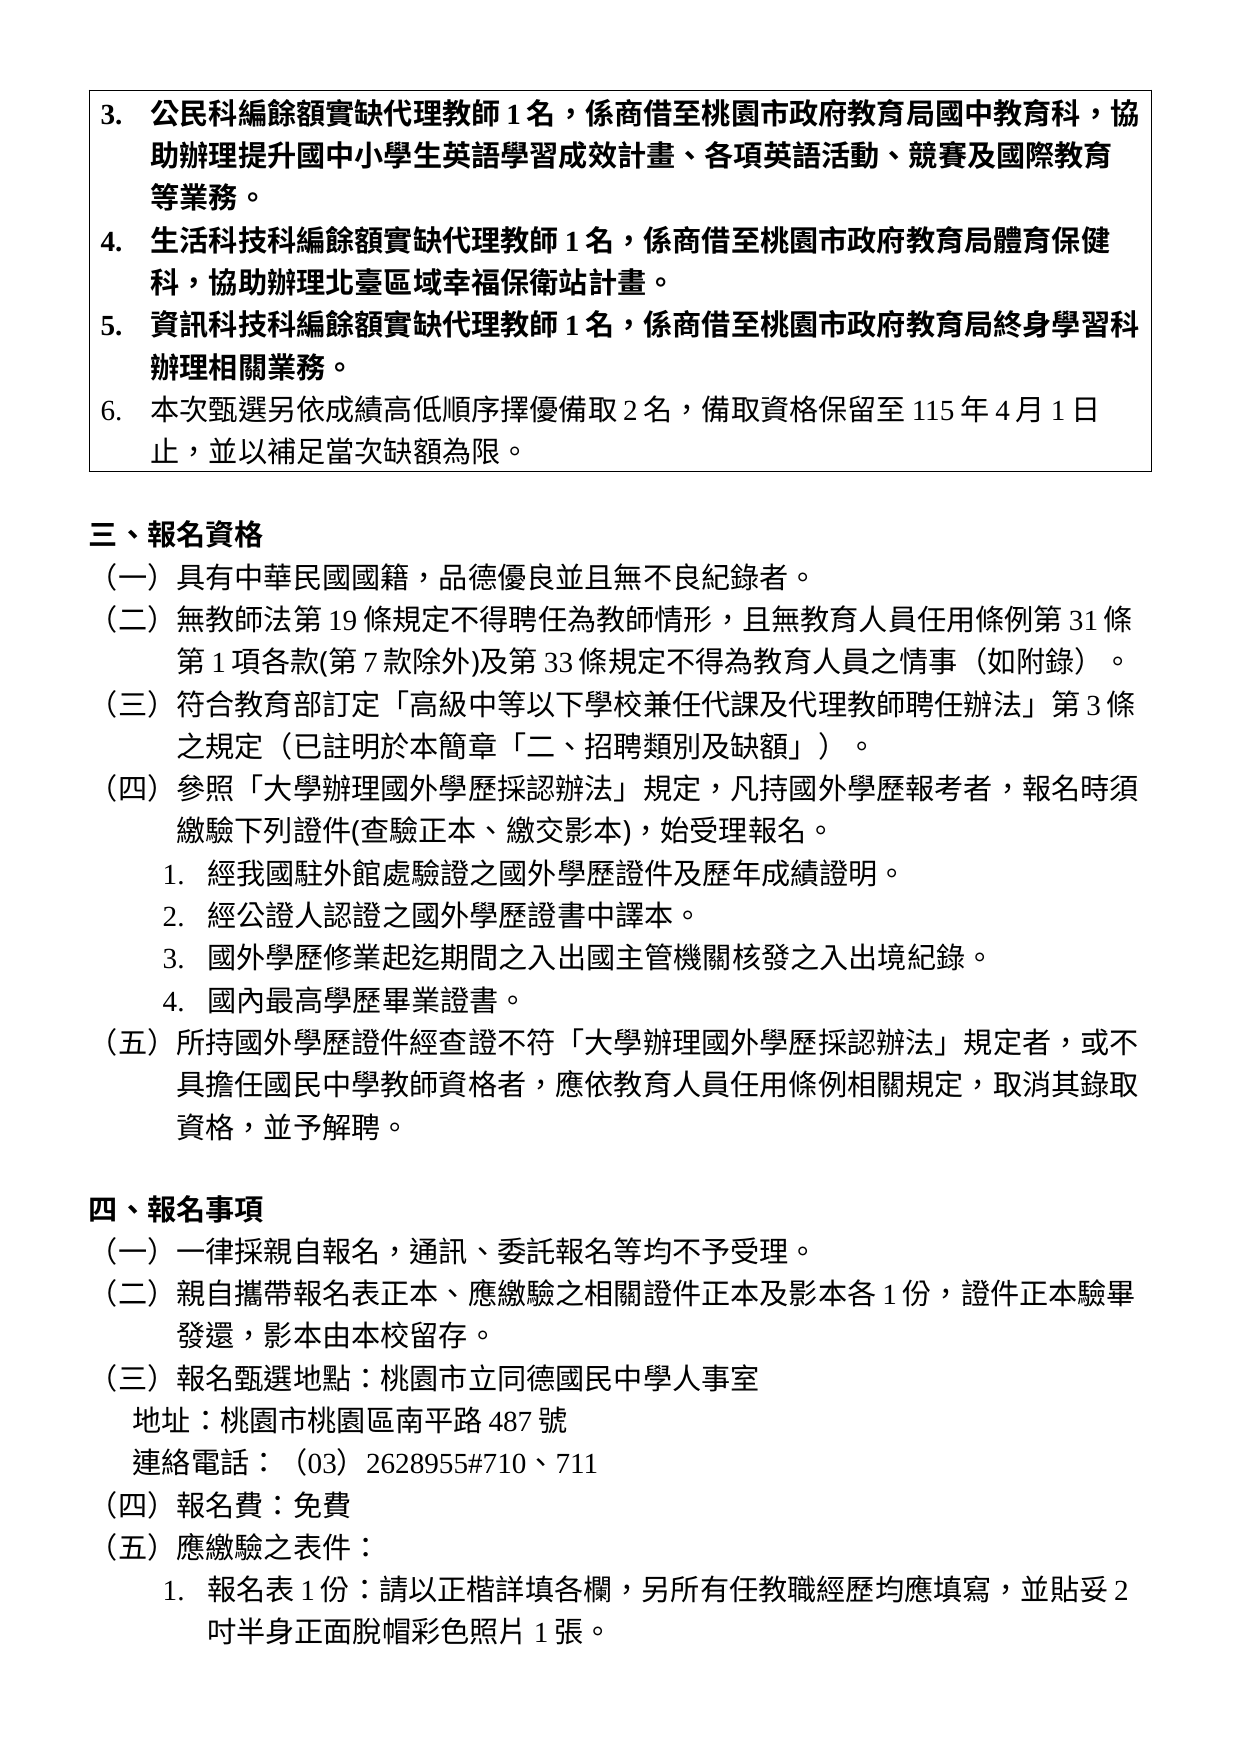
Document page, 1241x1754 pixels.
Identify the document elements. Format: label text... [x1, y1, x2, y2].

text （三）符合教育部訂定「高級中等以下學校兼任代課及代理教師聘任辦法」第3條之規定（已註明於本簡章「二、招聘類別及缺額」）。 [89, 681, 1152, 766]
list 經公證人認證之國外學歷證書中譯本。 [162, 893, 1152, 935]
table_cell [90, 91, 1151, 471]
text 地址：桃園市桃園區南平路487號 [89, 1398, 1152, 1440]
text （二）無教師法第19條規定不得聘任為教師情形，且無教育人員任用條例第31條第1項各款(第7款除外)及第33條規定不得為教育人員之情事（如附錄）。 [89, 596, 1152, 681]
text （五）所持國外學歷證件經查證不符「大學辦理國外學歷採認辦法」規定者，或不具擔任國民中學教師資格者，應依教育人員任用條例相關規定，取消其錄取資格，並予解聘。 [89, 1019, 1152, 1146]
text （二）親自攜帶報名表正本、應繳驗之相關證件正本及影本各1份，證件正本驗畢發還，影本由本校留存。 [89, 1271, 1152, 1355]
text （一）具有中華民國國籍，品德優良並且無不良紀錄者。 [89, 554, 1152, 596]
text （四）參照「大學辦理國外學歷採認辦法」規定，凡持國外學歷報考者，報名時須繳驗下列證件(查驗正本、繳交影本)，始受理報名。 [89, 766, 1152, 850]
text （三）報名甄選地點：桃園市立同德國民中學人事室 [89, 1355, 1152, 1398]
list 報名表1份：請以正楷詳填各欄，另所有任教職經歷均應填寫，並貼妥2吋半身正面脫帽彩色照片1張。 [162, 1567, 1152, 1651]
text 三、報名資格 [89, 512, 1152, 554]
text （一）一律採親自報名，通訊、委託報名等均不予受理。 [89, 1228, 1152, 1271]
list 國外學歷修業起迄期間之入出國主管機關核發之入出境紀錄。 [162, 935, 1152, 977]
text 四、報名事項 [89, 1186, 1152, 1228]
text （五）應繳驗之表件： [89, 1524, 1152, 1567]
text （四）報名費：免費 [89, 1482, 1152, 1524]
list 經我國駐外館處驗證之國外學歷證件及歷年成績證明。 [162, 850, 1152, 893]
text 連絡電話：（03）2628955#710、711 [89, 1440, 1152, 1482]
list 國內最高學歷畢業證書。 [162, 977, 1152, 1019]
